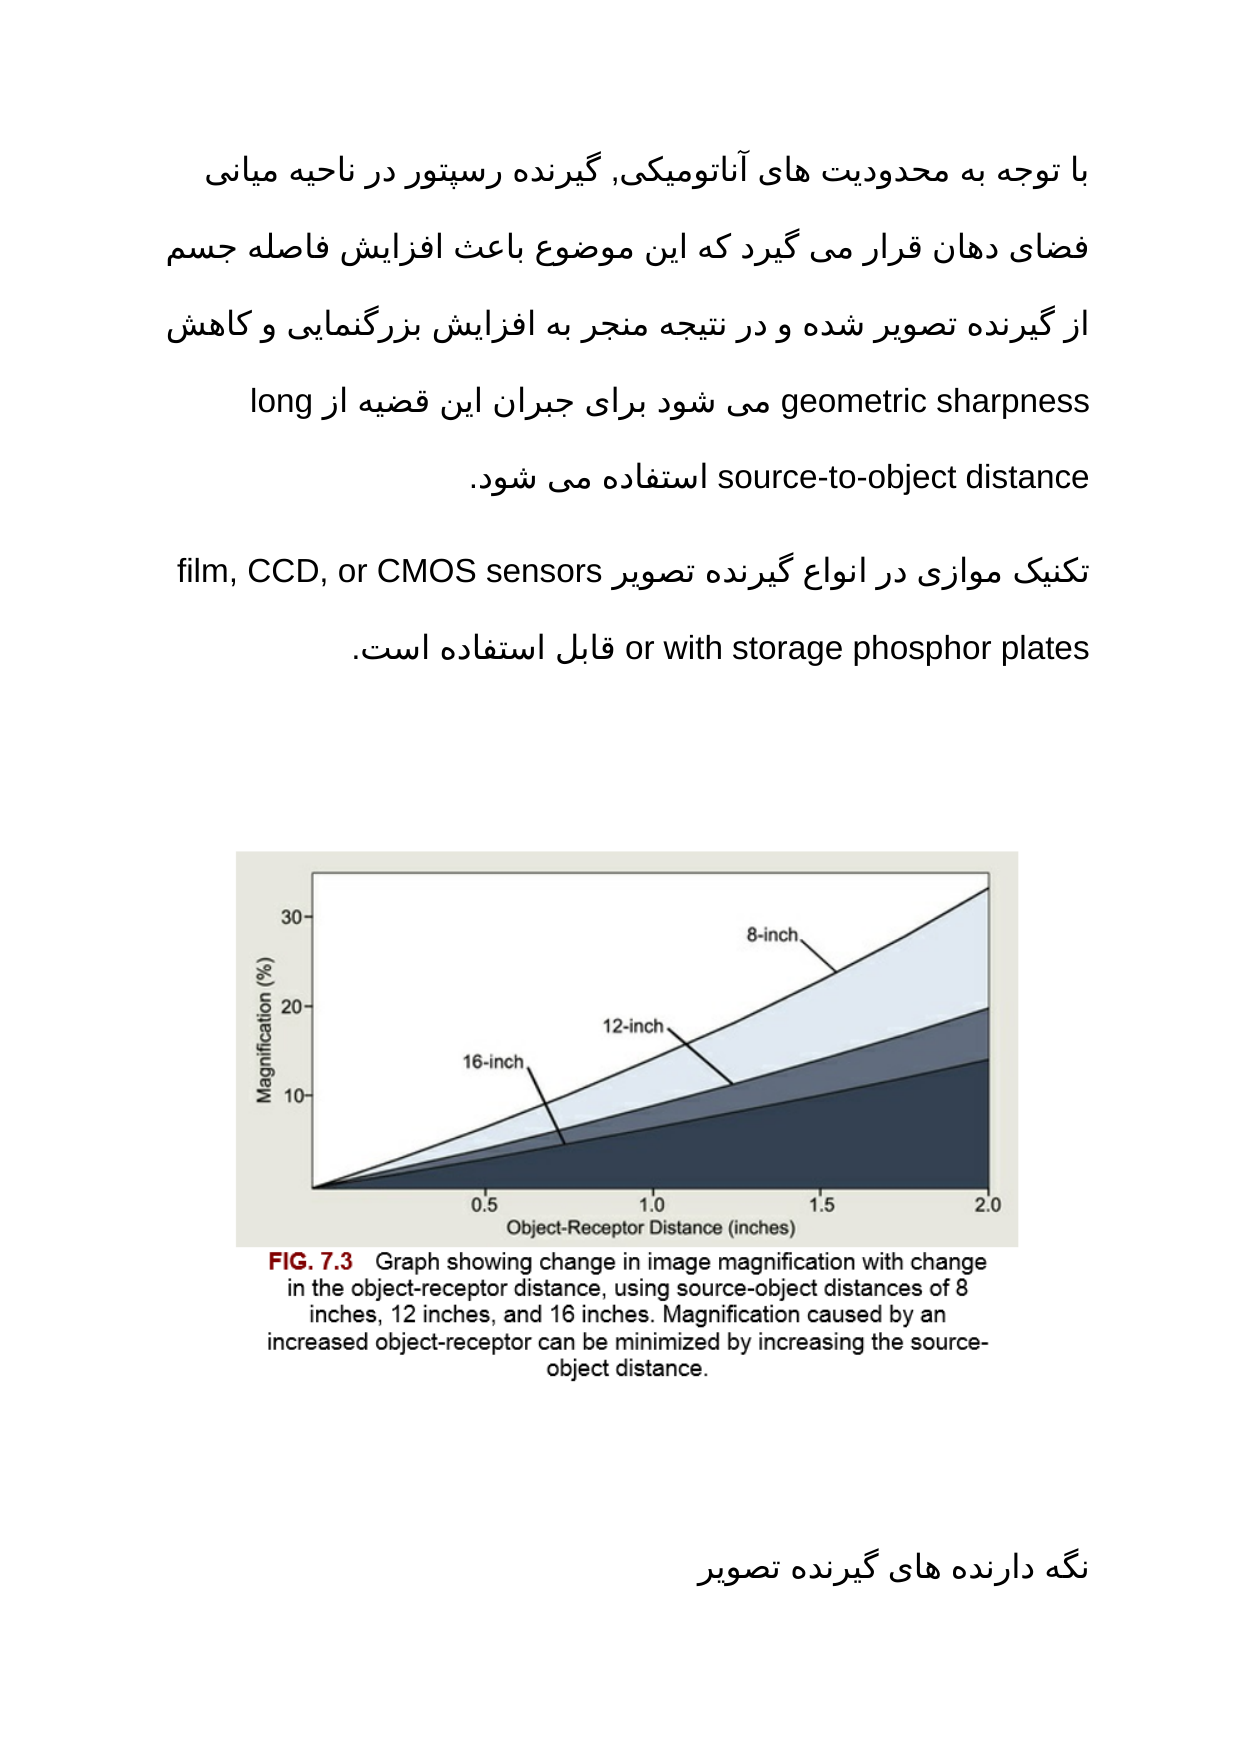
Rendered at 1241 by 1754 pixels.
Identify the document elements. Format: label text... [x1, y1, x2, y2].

text نگه دارنده های گیرنده تصویر [150, 1547, 1090, 1586]
picture [151, 819, 1091, 1405]
text تکنیک موازی در انواع گیرنده تصویر film, CCD, or CMOS sensors or with storage phosphor plates قابل استفاده است. [150, 551, 1090, 666]
text با توجه به محدودیت های آناتومیکی, گیرنده رسپتور در ناحیه میانی فضای دهان قرار می گیرد که این موضوع باعث افزایش فاصله جسم از گیرنده تصویر شده و در نتیجه منجر به افزایش بزرگنمایی و کاهش geometric sharpness می شود برای جبران این قضیه از long source-to-object distance استفاده می شود. [150, 150, 1090, 496]
